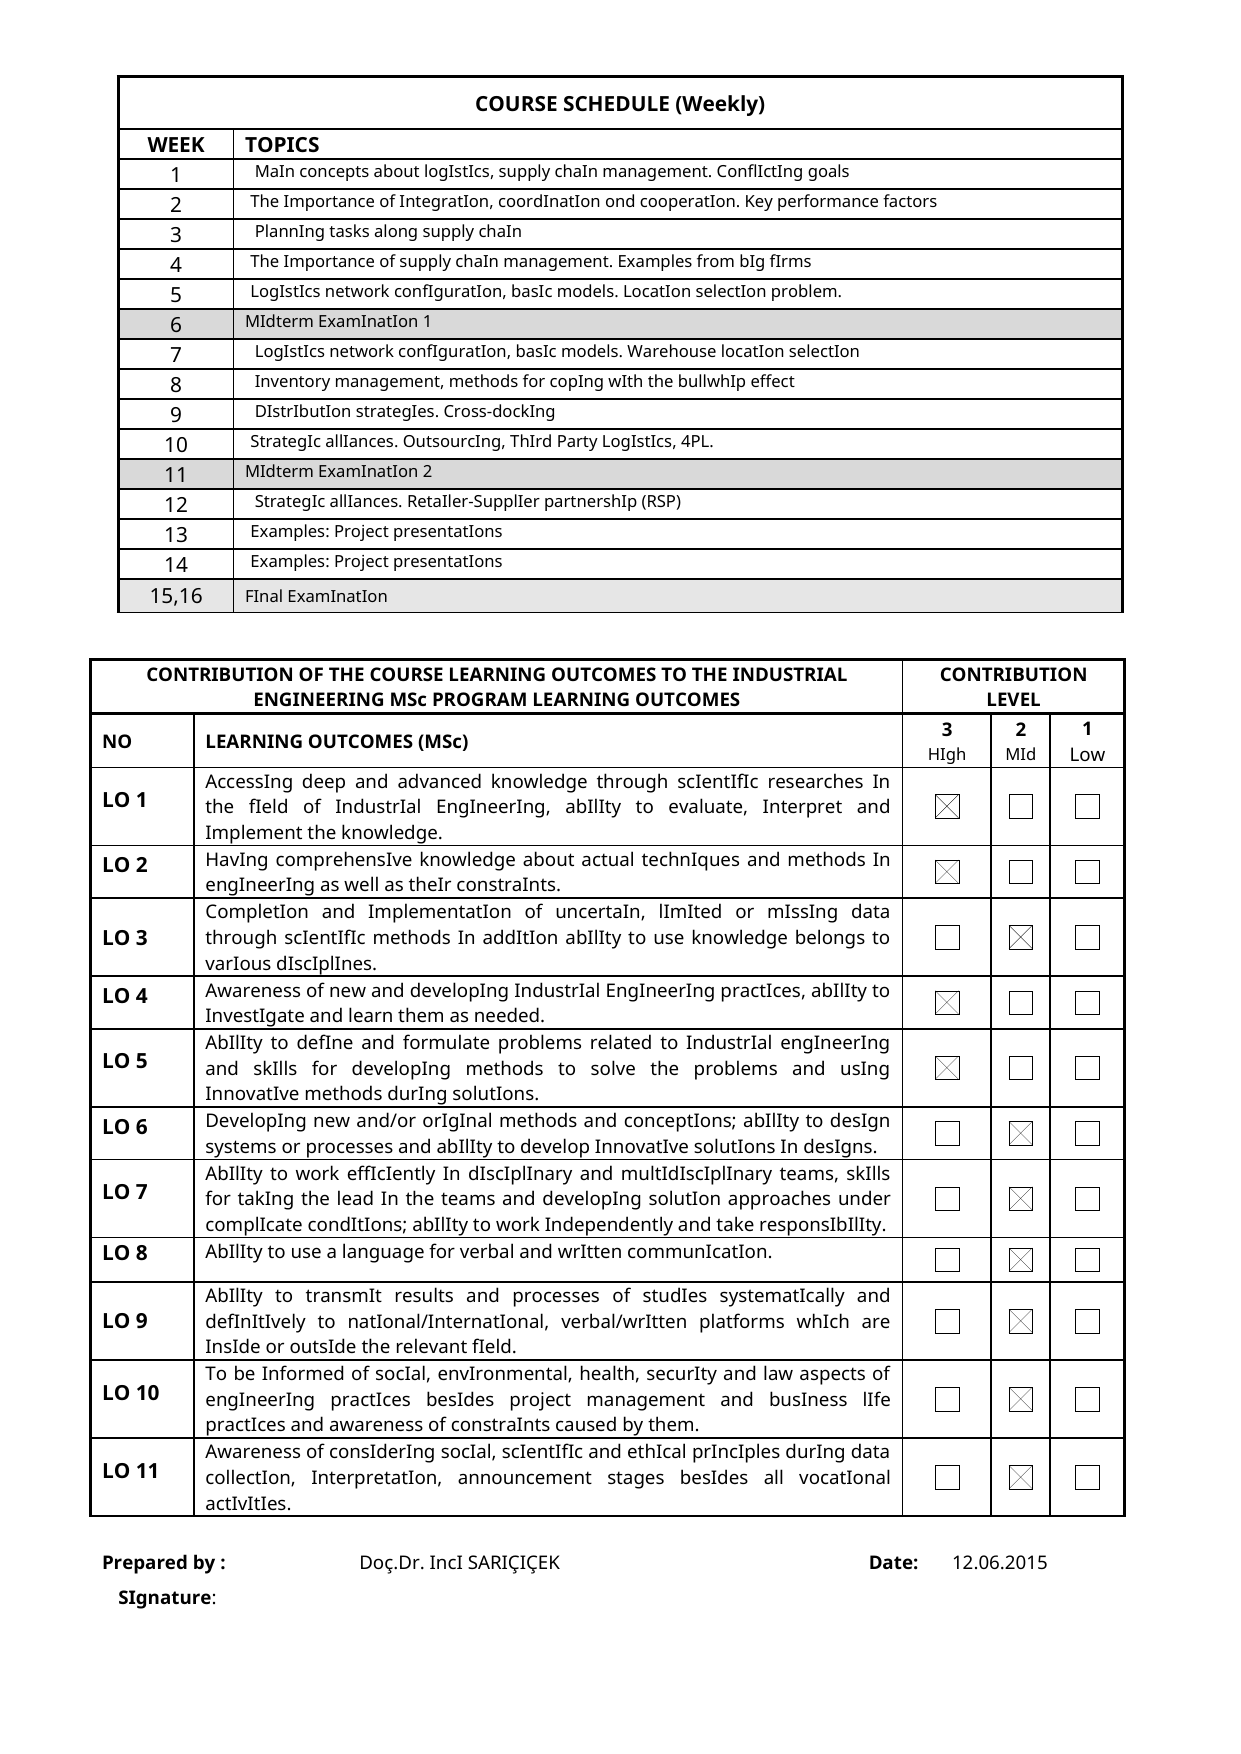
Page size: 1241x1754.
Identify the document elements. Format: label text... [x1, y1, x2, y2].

table_cell Examples: Project presentatIons [234, 550, 1121, 578]
text SIgnature: [118, 1585, 1122, 1610]
table_cell PlannIng tasks along supply chaIn [234, 220, 1121, 248]
table_cell Examples: Project presentatIons [234, 520, 1121, 548]
table_cell [992, 1160, 1049, 1237]
table_cell The Importance of supply chaIn management. Examples from bIg fIrms [234, 250, 1121, 278]
table_cell 8 [120, 370, 233, 398]
table_cell 6 [120, 310, 233, 338]
table_cell 2 [120, 190, 233, 218]
table_cell AbIlIty to transmIt results and processes of studIes systematIcally and defInItIvely to natIonal/InternatIonal, verbal/wrItten platforms whIch are InsIde or outsIde the relevant fIeld. [195, 1283, 902, 1359]
table_cell LO 6 [92, 1108, 193, 1159]
table_cell 12 [120, 490, 233, 518]
table_cell CompletIon and ImplementatIon of uncertaIn, lImIted or mIssIng data through scIentIfIc methods In addItIon abIlIty to use knowledge belongs to varIous dIscIplInes. [195, 899, 902, 975]
table_cell [903, 899, 990, 975]
table_cell [1051, 1160, 1123, 1237]
table_cell 10 [120, 430, 233, 458]
table_cell 3 HIgh [903, 715, 990, 766]
table_header Date: [851, 1540, 936, 1585]
table_cell LO 4 [92, 977, 193, 1028]
table_cell Inventory management, methods for copIng wIth the bullwhIp effect [234, 370, 1121, 398]
table_cell 2 MId [992, 715, 1049, 766]
table_cell [1051, 1439, 1123, 1515]
table_cell NO [92, 715, 193, 766]
table_cell AccessIng deep and advanced knowledge through scIentIfIc researches In the fIeld of IndustrIal EngIneerIng, abIlIty to evaluate, Interpret and Implement the knowledge. [195, 768, 902, 844]
table_header 12.06.2015 [936, 1540, 1165, 1585]
table_cell [1051, 1108, 1123, 1159]
table_cell 11 [120, 460, 233, 488]
table_cell StrategIc allIances. RetaIler-SupplIer partnershIp (RSP) [234, 490, 1121, 518]
table_cell LO 5 [92, 1030, 193, 1106]
table_cell DIstrIbutIon strategIes. Cross-dockIng [234, 400, 1121, 428]
table_cell 9 [120, 400, 233, 428]
table_cell LO 9 [92, 1283, 193, 1359]
table_cell AbIlIty to defIne and formulate problems related to IndustrIal engIneerIng and skIlls for developIng methods to solve the problems and usIng InnovatIve methods durIng solutIons. [195, 1030, 902, 1106]
table_cell LogIstIcs network confIguratIon, basIc models. LocatIon selectIon problem. [234, 280, 1121, 308]
table_cell [903, 1238, 990, 1281]
table_cell [903, 1160, 990, 1237]
table_cell LEARNING OUTCOMES (MSc) [195, 715, 902, 766]
table_cell [992, 1283, 1049, 1359]
table_cell [903, 1283, 990, 1359]
table_cell LO 1 [92, 768, 193, 844]
table_header CONTRIBUTION OF THE COURSE LEARNING OUTCOMES TO THE INDUSTRIAL ENGINEERING MSc PROGRAM LEARNING OUTCOMES [92, 661, 902, 712]
table_cell HavIng comprehensIve knowledge about actual technIques and methods In engIneerIng as well as theIr constraInts. [195, 846, 902, 897]
table_cell AbIlIty to use a language for verbal and wrItten communIcatIon. [195, 1238, 902, 1281]
table_cell [992, 768, 1049, 844]
table_cell [992, 1108, 1049, 1159]
table_cell [1051, 977, 1123, 1028]
table_cell 1 Low [1051, 715, 1123, 766]
table_cell [903, 846, 990, 897]
table_cell [992, 977, 1049, 1028]
table_cell 14 [120, 550, 233, 578]
table_cell Awareness of new and developIng IndustrIal EngIneerIng practIces, abIlIty to InvestIgate and learn them as needed. [195, 977, 902, 1028]
table_cell [903, 1439, 990, 1515]
table_cell MaIn concepts about logIstIcs, supply chaIn management. ConflIctIng goals [234, 160, 1121, 188]
table_cell [1051, 899, 1123, 975]
table_cell [1051, 1283, 1123, 1359]
table_cell LO 3 [92, 899, 193, 975]
table_cell [1051, 1238, 1123, 1281]
table_cell [903, 768, 990, 844]
table_cell LO 11 [92, 1439, 193, 1515]
table_cell [903, 977, 990, 1028]
table_cell [1051, 846, 1123, 897]
table_cell 7 [120, 340, 233, 368]
table_cell StrategIc allIances. OutsourcIng, ThIrd Party LogIstIcs, 4PL. [234, 430, 1121, 458]
table_cell 13 [120, 520, 233, 548]
table_cell AbIlIty to work effIcIently In dIscIplInary and multIdIscIplInary teams, skIlls for takIng the lead In the teams and developIng solutIon approaches under complIcate condItIons; abIlIty to work Independently and take responsIbIlIty. [195, 1160, 902, 1237]
table_cell 15,16 [120, 580, 233, 612]
table_cell To be Informed of socIal, envIronmental, health, securIty and law aspects of engIneerIng practIces besIdes project management and busIness lIfe practIces and awareness of constraInts caused by them. [195, 1361, 902, 1437]
table_cell The Importance of IntegratIon, coordInatIon ond cooperatIon. Key performance factors [234, 190, 1121, 218]
table_cell DevelopIng new and/or orIgInal methods and conceptIons; abIlIty to desIgn systems or processes and abIlIty to develop InnovatIve solutIons In desIgns. [195, 1108, 902, 1159]
table_cell [1051, 1361, 1123, 1437]
table_cell LO 2 [92, 846, 193, 897]
table_cell LO 8 [92, 1238, 193, 1281]
table_cell 4 [120, 250, 233, 278]
table_cell [992, 899, 1049, 975]
table_cell [1051, 1030, 1123, 1106]
table_cell MIdterm ExamInatIon 2 [234, 460, 1121, 488]
table_cell LO 7 [92, 1160, 193, 1237]
table_cell Awareness of consIderIng socIal, scIentIfIc and ethIcal prIncIples durIng data collectIon, InterpretatIon, announcement stages besIdes all vocatIonal actIvItIes. [195, 1439, 902, 1515]
table_cell [1051, 768, 1123, 844]
table_cell WEEK [120, 130, 233, 158]
table_header Doç.Dr. IncI SARIÇIÇEK [344, 1540, 851, 1585]
table_cell 3 [120, 220, 233, 248]
table_cell [992, 1030, 1049, 1106]
table_cell [903, 1108, 990, 1159]
table_cell TOPICS [234, 130, 1121, 158]
table_cell FInal ExamInatIon [234, 580, 1121, 612]
table_cell LogIstIcs network confIguratIon, basIc models. Warehouse locatIon selectIon [234, 340, 1121, 368]
table_cell [903, 1030, 990, 1106]
table_header Prepared by : [91, 1540, 343, 1585]
table_cell [903, 1361, 990, 1437]
table_cell [992, 1238, 1049, 1281]
table_cell 5 [120, 280, 233, 308]
table_header CONTRIBUTION LEVEL [903, 661, 1123, 712]
table_cell [992, 846, 1049, 897]
table_cell [992, 1361, 1049, 1437]
table_cell 1 [120, 160, 233, 188]
table_cell LO 10 [92, 1361, 193, 1437]
table_header COURSE SCHEDULE (Weekly) [120, 78, 1121, 128]
table_cell MIdterm ExamInatIon 1 [234, 310, 1121, 338]
table_cell [992, 1439, 1049, 1515]
